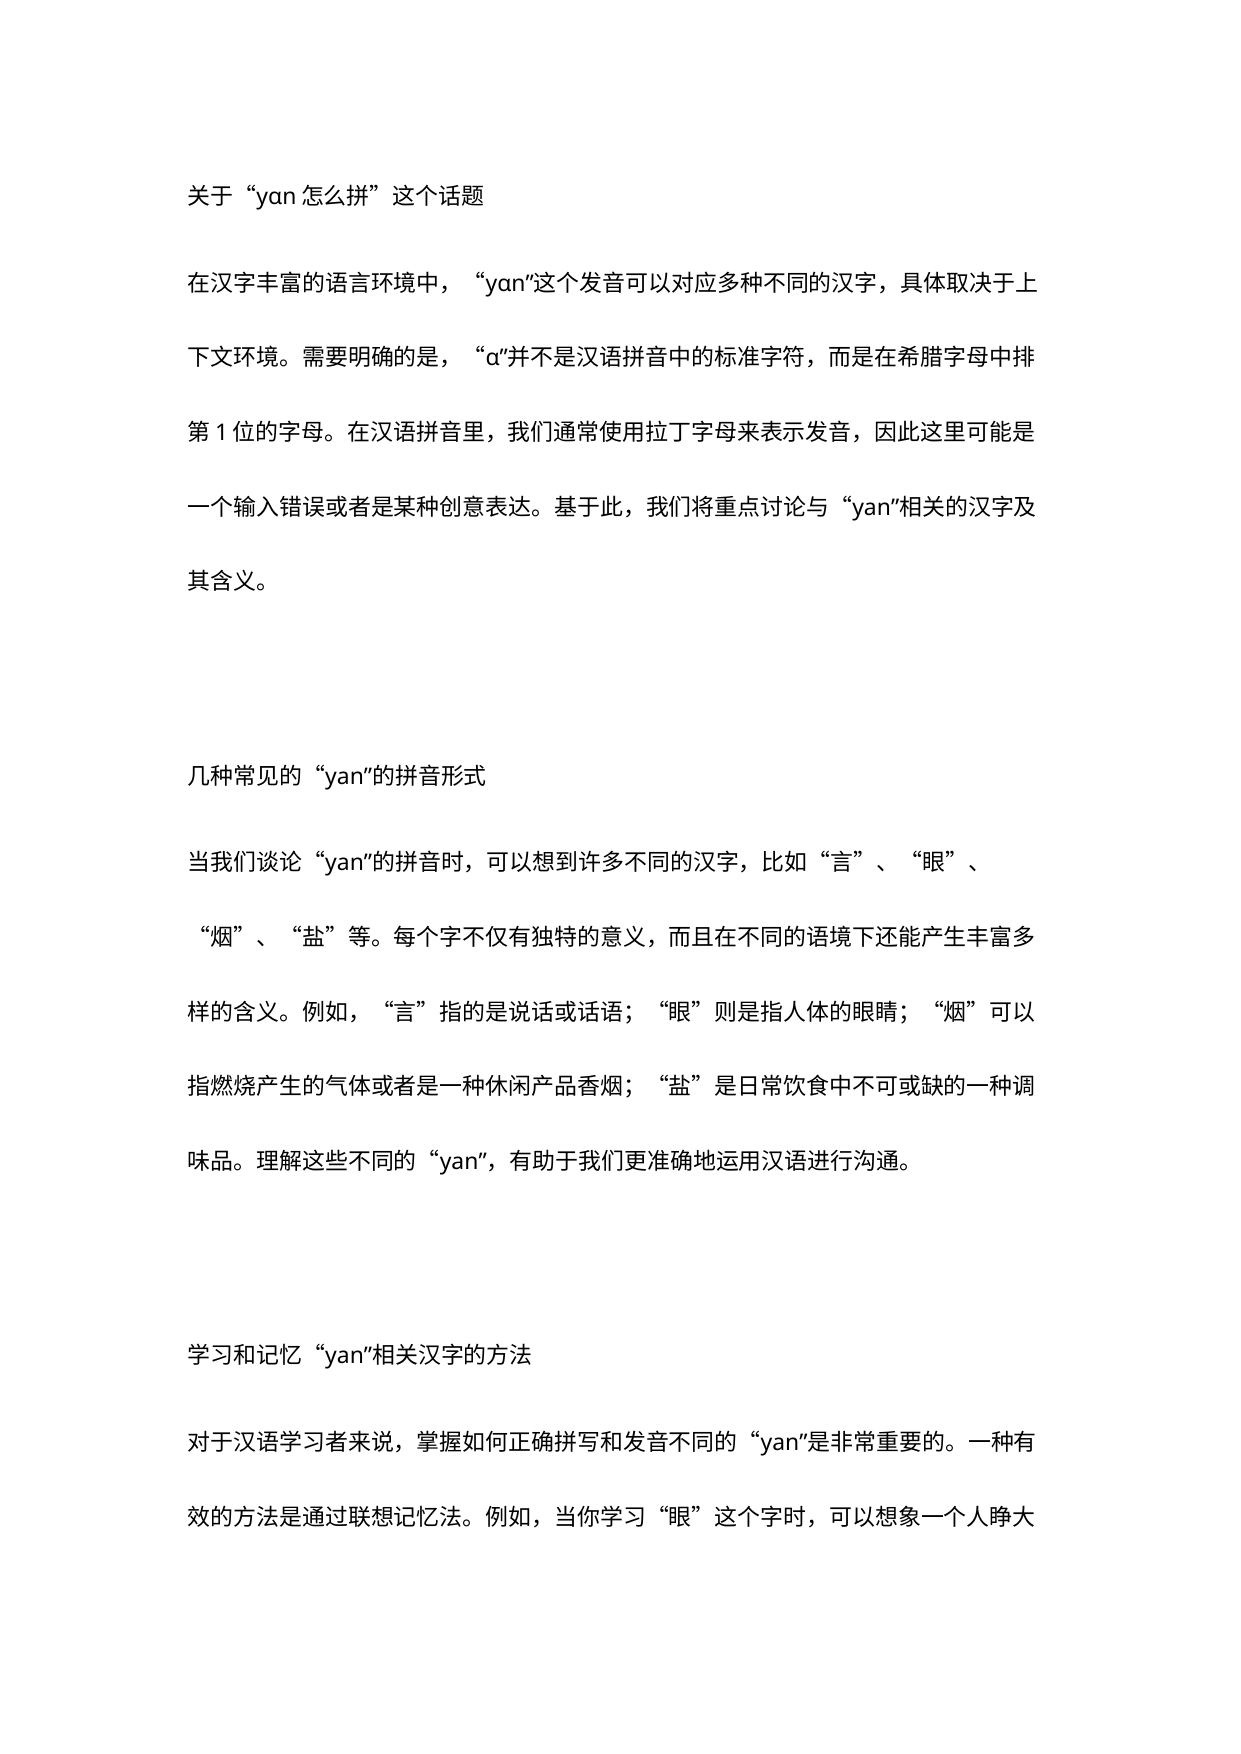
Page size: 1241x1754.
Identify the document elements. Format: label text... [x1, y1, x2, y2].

text 学习和记忆“yan”相关汉字的方法 [187, 1321, 1053, 1386]
text 几种常见的“yan”的拼音形式 [187, 742, 1053, 807]
text 关于“yαn怎么拼”这个话题 [187, 162, 1053, 227]
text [187, 1408, 1053, 1548]
text 在汉字丰富的语言环境中，“yαn”这个发音可以对应多种不同的汉字，具体取决于上下文环境。需要明确的是，“α”并不是汉语拼音中的标准字符，而是在希腊字母中排第1位的字母。在汉语拼音里，我们通常使用拉丁字母来表示发音，因此这里可能是一个输入错误或者是某种创意表达。基于此，我们将重点讨论与“yan”相关的汉字及其含义。 [187, 249, 1053, 612]
text 当我们谈论“yan”的拼音时，可以想到许多不同的汉字，比如“言”、“眼”、“烟”、“盐”等。每个字不仅有独特的意义，而且在不同的语境下还能产生丰富多样的含义。例如，“言”指的是说话或话语；“眼”则是指人体的眼睛；“烟”可以指燃烧产生的气体或者是一种休闲产品香烟；“盐”是日常饮食中不可或缺的一种调味品。理解这些不同的“yan”，有助于我们更准确地运用汉语进行沟通。 [187, 828, 1053, 1192]
